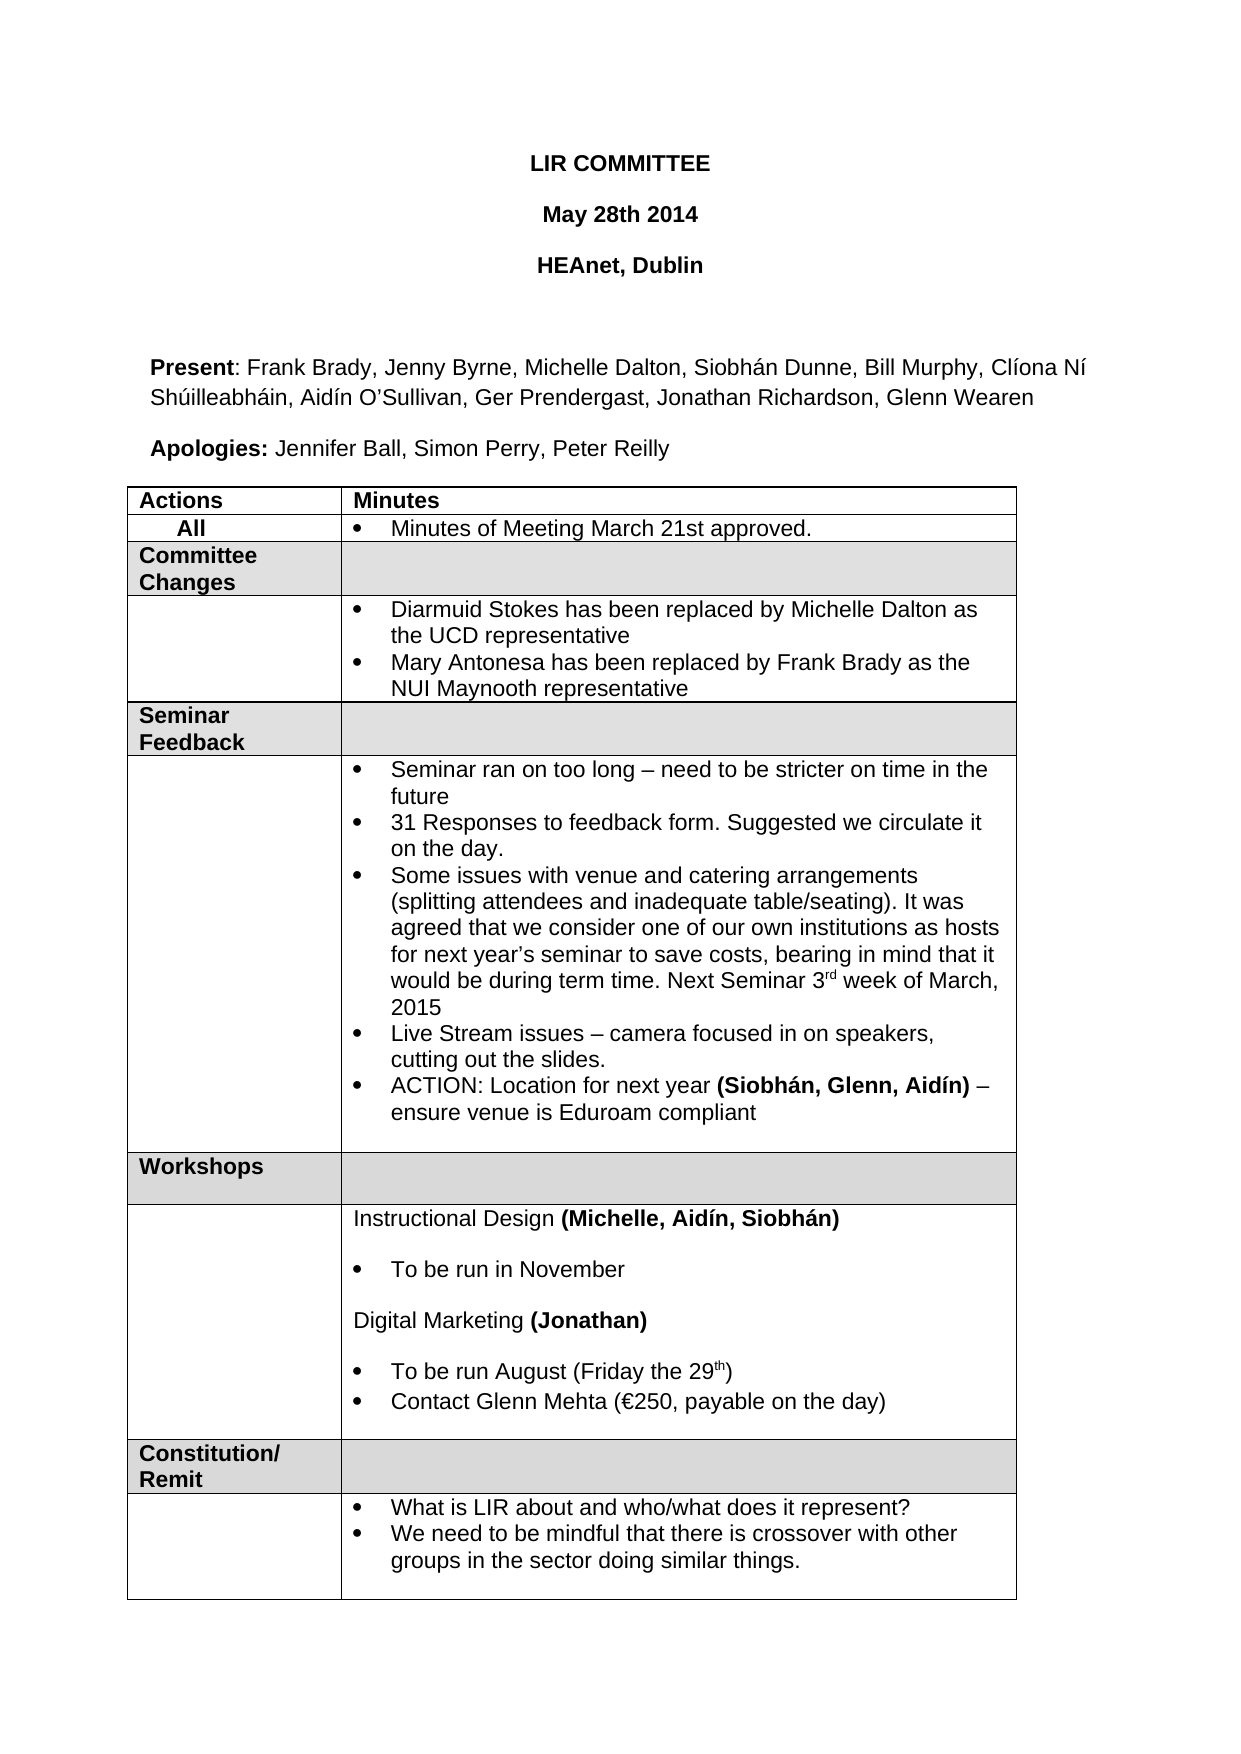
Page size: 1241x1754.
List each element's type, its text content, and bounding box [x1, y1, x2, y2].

text May 28th 2014 [150, 201, 1090, 227]
table_cell Diarmuid Stokes has been replaced by Michelle Dalton as the UCD representative Mary Antonesa has been replaced by Frank Brady as the NUI Maynooth representative [342, 596, 1016, 701]
table_cell [128, 596, 341, 701]
table_cell Instructional Design (Michelle, Aidín, Siobhán) To be run in November Digital Marketing (Jonathan) To be run August (Friday the 29th) Contact Glenn Mehta (€250, payable on the day) [342, 1205, 1016, 1439]
table_cell [128, 1205, 341, 1439]
table_cell [342, 1153, 1016, 1204]
table_cell [342, 1440, 1016, 1493]
text HEAnet, Dublin [150, 252, 1090, 278]
table_cell Constitution/ Remit [128, 1440, 341, 1493]
table_cell Minutes of Meeting March 21st approved. [342, 515, 1016, 541]
table_header Minutes [342, 488, 1016, 514]
table_cell [128, 1494, 341, 1599]
table_cell Committee Changes [128, 542, 341, 595]
text Present: Frank Brady, Jenny Byrne, Michelle Dalton, Siobhán Dunne, Bill Murphy, Clíona Ní Shúilleabháin, Aidín O’Sullivan, Ger Prendergast, Jonathan Richardson, Glenn Wearen [150, 354, 1090, 411]
table_cell Seminar Feedback [128, 703, 341, 755]
table_cell Workshops [128, 1153, 341, 1204]
table_cell [342, 542, 1016, 595]
table_cell [128, 756, 341, 1152]
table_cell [342, 1494, 1016, 1599]
text LIR COMMITTEE [150, 150, 1090, 176]
table_cell All [128, 515, 341, 541]
table_header Actions [128, 488, 341, 514]
text Apologies: Jennifer Ball, Simon Perry, Peter Reilly [150, 435, 1090, 462]
table_cell [342, 703, 1016, 755]
table_cell Seminar ran on too long – need to be stricter on time in the future 31 Responses to feedback form. Suggested we circulate it on the day. Some issues with venue and catering arrangements (splitting attendees and inadequate table/seating). It was agreed that we consider one of our own institutions as hosts for next year’s seminar to save costs, bearing in mind that it would be during term time. Next Seminar 3rd week of March, 2015 Live Stream issues – camera focused in on speakers, cutting out the slides. ACTION: Location for next year (Siobhán, Glenn, Aidín) – ensure venue is Eduroam compliant [342, 756, 1016, 1152]
